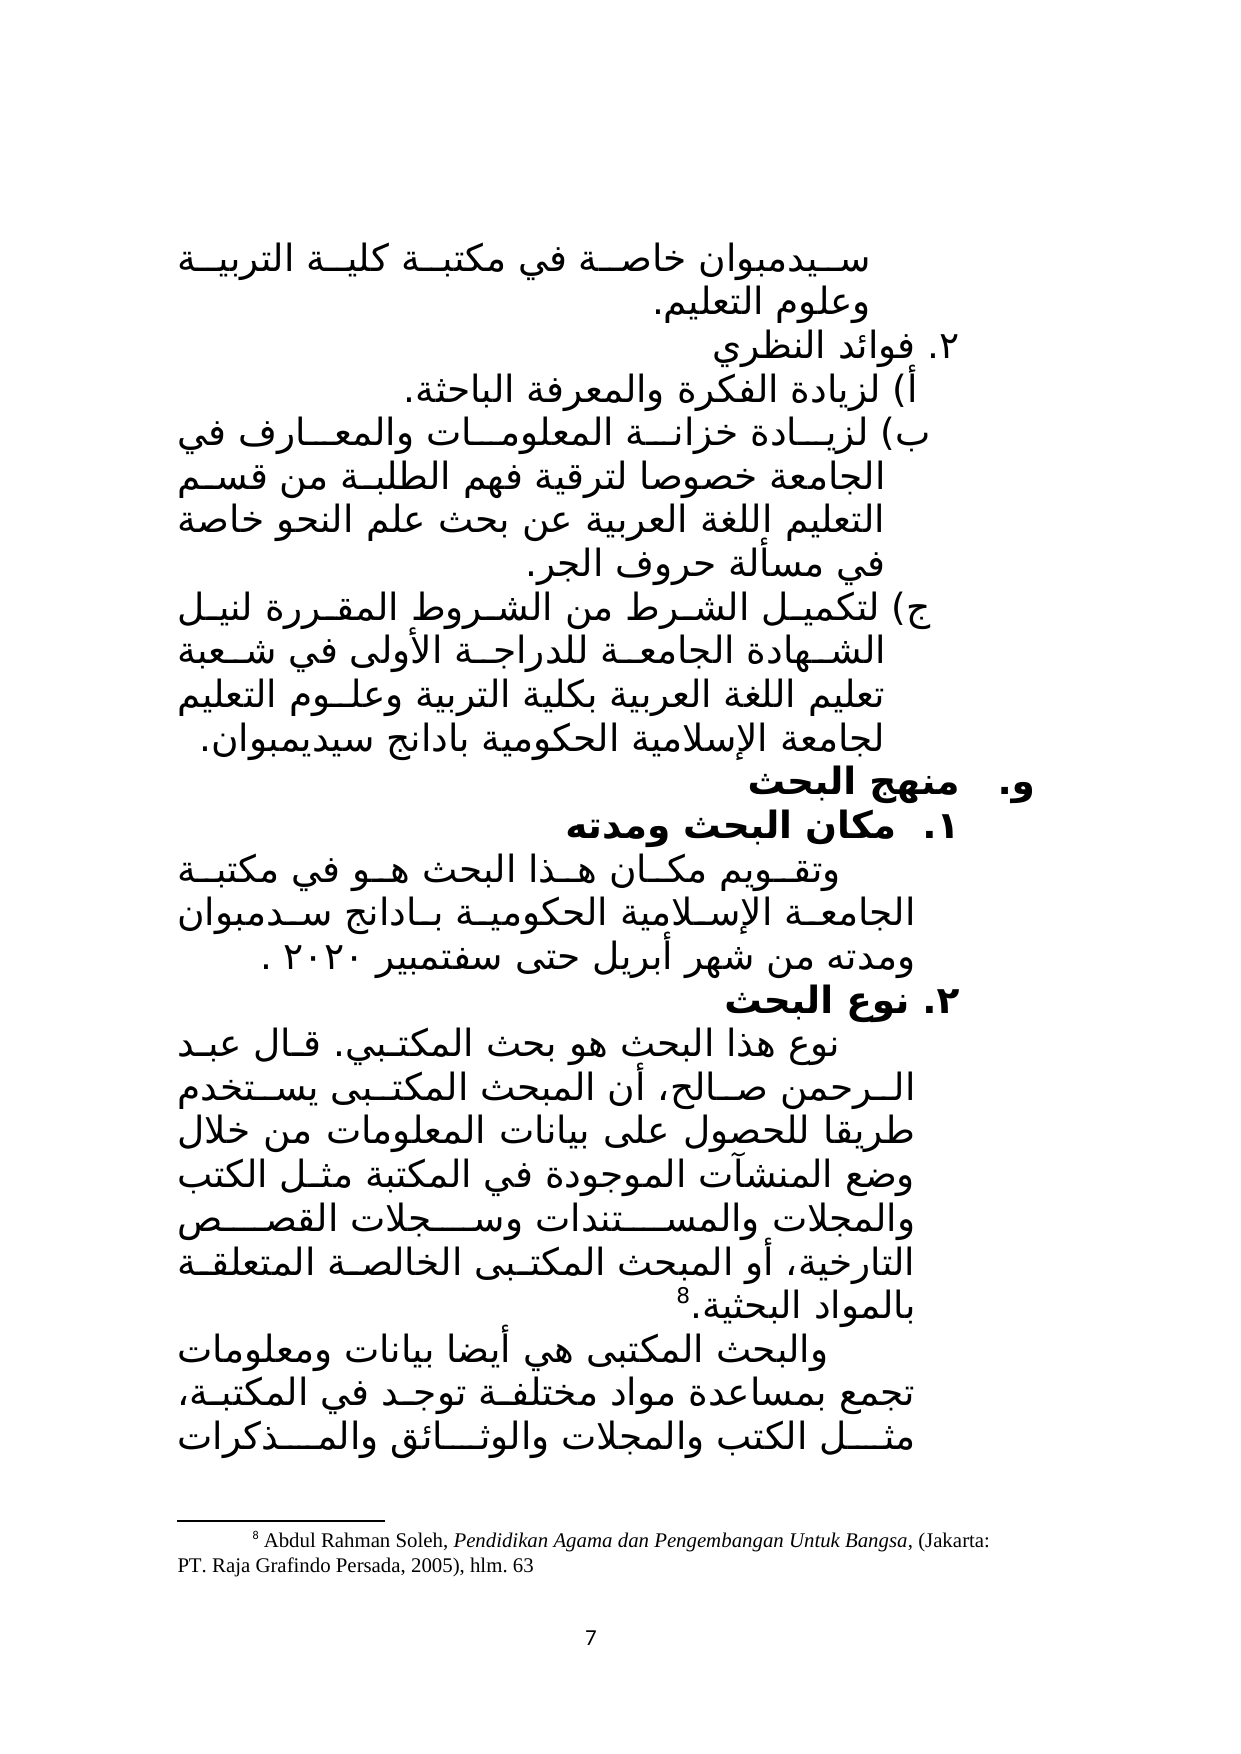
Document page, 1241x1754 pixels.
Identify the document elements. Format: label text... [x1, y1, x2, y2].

list أ) لزيادة الفكرة والمعرفة الباحثة. [177, 367, 930, 411]
list ج) لتكميل الشرط من الشروط المقررة لنيل الشهادة الجامعة للدراجة الأولى في شعبة تعليم اللغة العربية بكلية التربية وعلوم التعليم لجامعة الإسلامية الحكومية بادانج سيديمبوان. [177, 585, 930, 760]
text ب) لزيادة خزانة المعلومات والمعارف في الجامعة خصوصا لترقية فهم الطلبة من قسم التعليم اللغة العربية عن بحث علم النحو خاصة في مسألة حروف الجر. [177, 411, 930, 585]
list وتقويم مكان هذا البحث هو في مكتبة الجامعة الإسلامية الحكومية بادانج سدمبوان ومدته من شهر أبريل حتى سفتمبير ۲۰۲۰ . [177, 847, 915, 978]
list ۲. نوع البحث [177, 978, 960, 1022]
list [177, 236, 930, 323]
list ۱. مكان البحث ومدته [177, 804, 960, 847]
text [177, 1327, 915, 1458]
text نوع هذا البحث هو بحث المكتبي. قال عبد الرحمن صالح، أن المبحث المكتبى يستخدم طريقا للحصول على بيانات المعلومات من خلال وضع المنشآت الموجودة في المكتبة مثل الكتب والمجلات والمستندات وسجلات القصص التارخية، أو المبحث المكتبى الخالصة المتعلقة بالمواد البحثية. [177, 1022, 915, 1327]
list منهج البحث [177, 760, 997, 804]
list ۲. فوائد النظري [177, 323, 960, 367]
